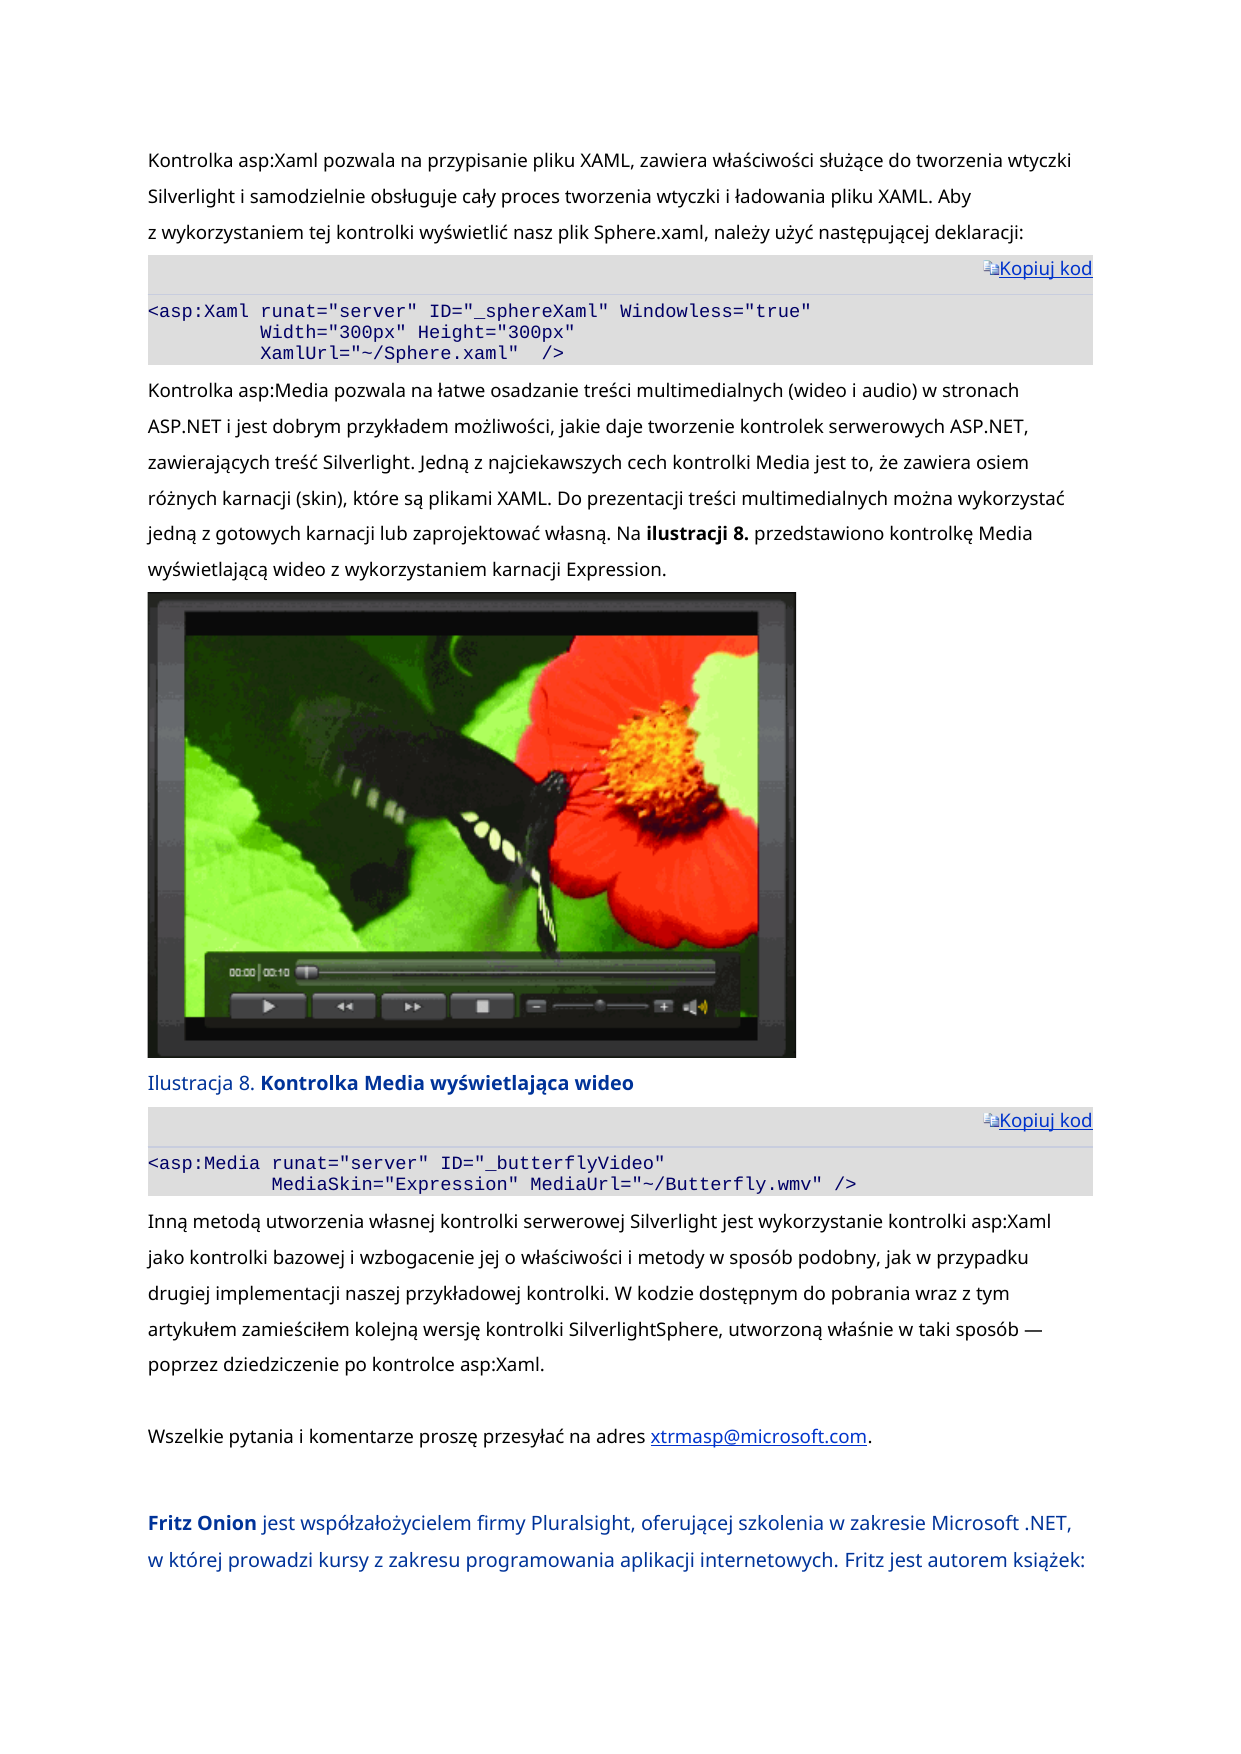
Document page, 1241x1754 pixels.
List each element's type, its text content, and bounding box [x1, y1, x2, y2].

text Ilustracja 8. Kontrolka Media wyświetlająca wideo [148, 1069, 1093, 1096]
text XamlUrl="~/Sphere.xaml" /> [148, 344, 1093, 365]
text Inną metodą utworzenia własnej kontrolki serwerowej Silverlight jest wykorzystanie kontrolki asp:Xaml jako kontrolki bazowej i wzbogacenie jej o właściwości i metody w sposób podobny, jak w przypadku drugiej implementacji naszej przykładowej kontrolki. W kodzie dostępnym do pobrania wraz z tym artykułem zamieściłem kolejną wersję kontrolki SilverlightSphere, utworzoną właśnie w taki sposób — poprzez dziedziczenie po kontrolce asp:Xaml. [148, 1209, 1093, 1377]
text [148, 1509, 1093, 1573]
text Kontrolka asp:Xaml pozwala na przypisanie pliku XAML, zawiera właściwości służące do tworzenia wtyczki Silverlight i samodzielnie obsługuje cały proces tworzenia wtyczki i ładowania pliku XAML. Aby z wykorzystaniem tej kontrolki wyświetlić nasz plik Sphere.xaml, należy użyć następującej deklaracji: [148, 148, 1093, 244]
text Kopiuj kod [148, 255, 1093, 283]
text <asp:Xaml runat="server" ID="_sphereXaml" Windowless="true" [148, 295, 1093, 323]
picture [147, 592, 797, 1058]
text Kontrolka asp:Media pozwala na łatwe osadzanie treści multimedialnych (wideo i audio) w stronach ASP.NET i jest dobrym przykładem możliwości, jakie daje tworzenie kontrolek serwerowych ASP.NET, zawierających treść Silverlight. Jedną z najciekawszych cech kontrolki Media jest to, że zawiera osiem różnych karnacji (skin), które są plikami XAML. Do prezentacji treści multimedialnych można wykorzystać jedną z gotowych karnacji lub zaprojektować własną. Na ilustracji 8. przedstawiono kontrolkę Media wyświetlającą wideo z wykorzystaniem karnacji Expression. [148, 378, 1093, 582]
text Wszelkie pytania i komentarze proszę przesyłać na adres xtrmasp@microsoft.com. [148, 1423, 1093, 1449]
text Kopiuj kod [148, 1107, 1093, 1136]
picture [983, 1113, 1000, 1127]
text MediaSkin="Expression" MediaUrl="~/Butterfly.wmv" /> [148, 1175, 1093, 1196]
text Width="300px" Height="300px" [148, 323, 1093, 344]
text <asp:Media runat="server" ID="_butterflyVideo" [148, 1148, 1093, 1175]
picture [983, 260, 1000, 275]
